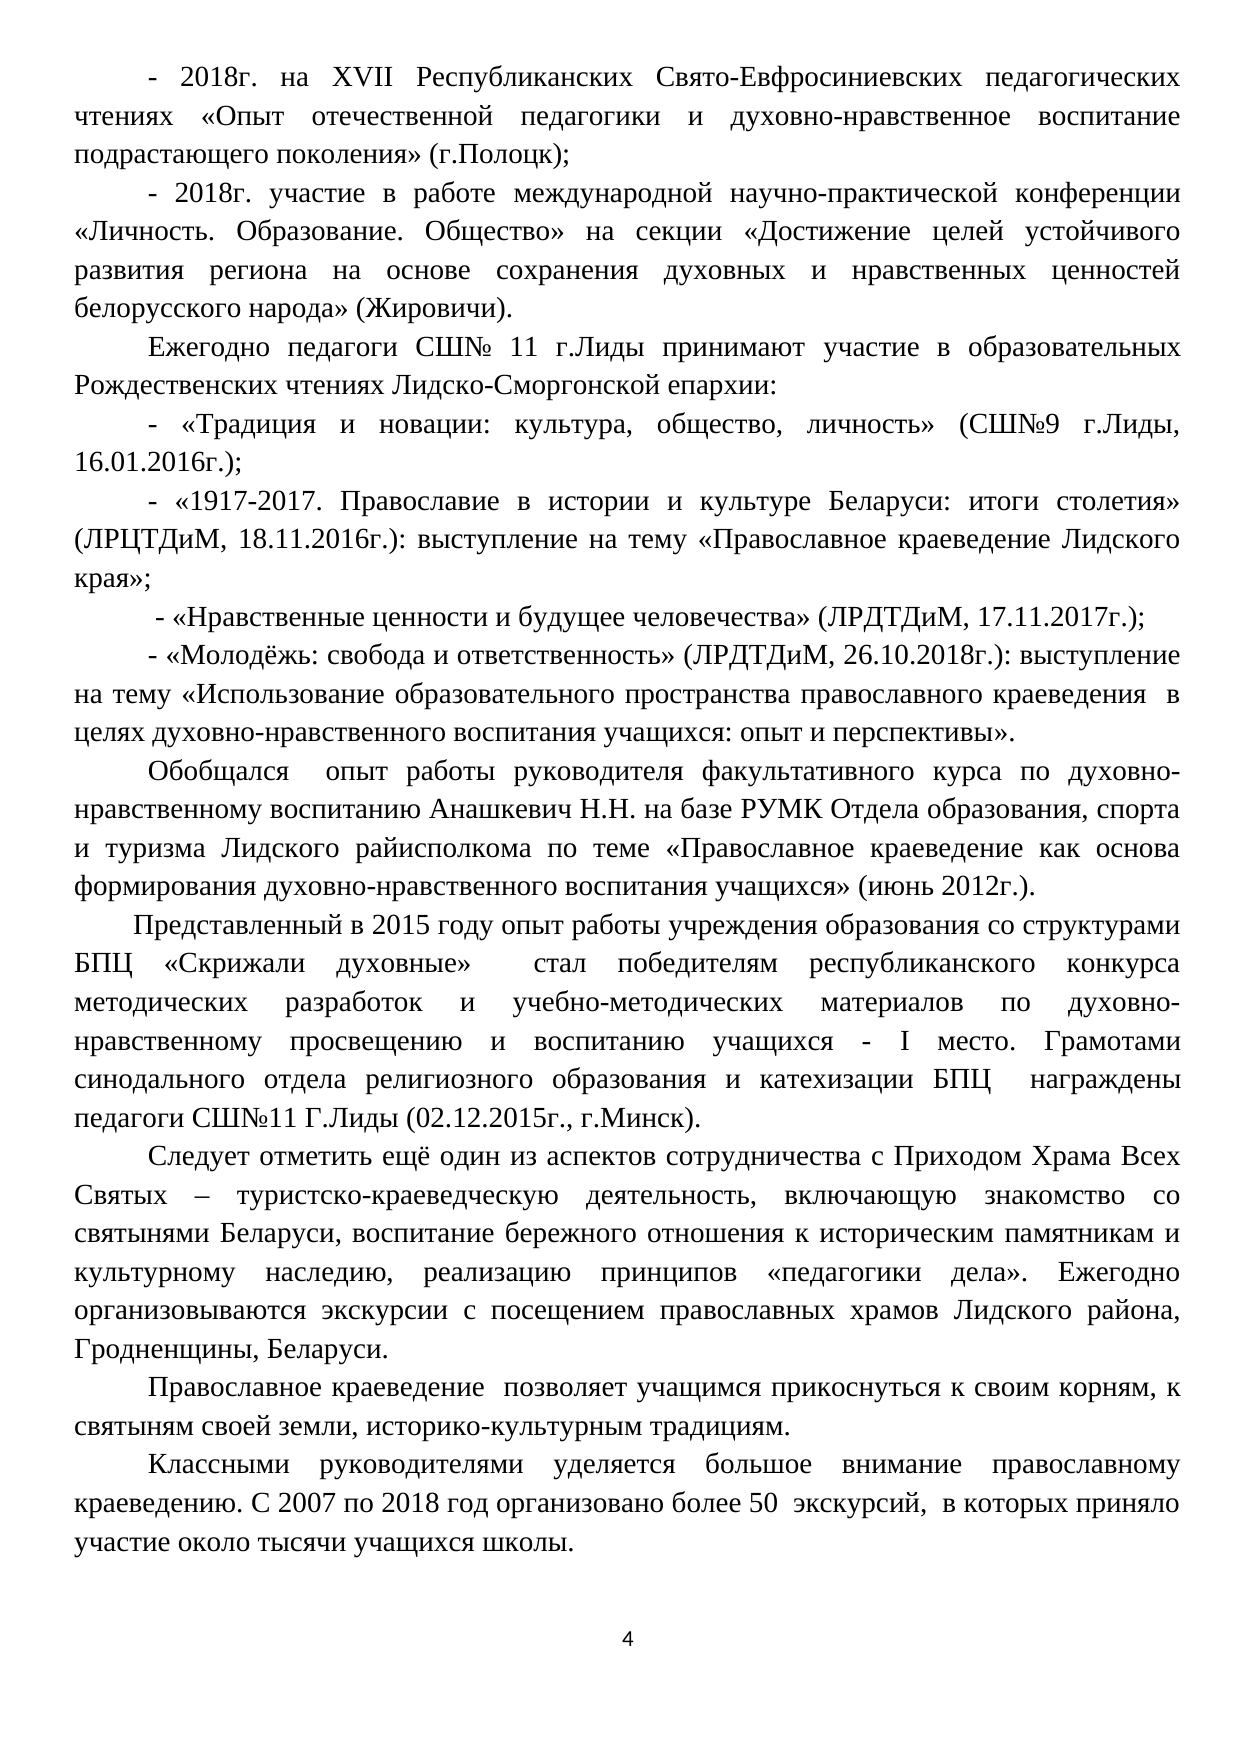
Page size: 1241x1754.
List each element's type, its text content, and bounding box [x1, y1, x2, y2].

text - «Традиция и новации: культура, общество, личность» (СШ№9 г.Лиды, 16.01.2016г.); [74, 406, 1181, 478]
text Следует отметить ещё один из аспектов сотрудничества с Приходом Храма Всех Святых – туристско-краеведческую деятельность, включающую знакомство со святынями Беларуси, воспитание бережного отношения к историческим памятникам и культурному наследию, реализацию принципов «педагогики дела». Ежегодно организовываются экскурсии с посещением православных храмов Лидского района, Гродненщины, Беларуси. [74, 1138, 1181, 1364]
text Классными руководителями уделяется большое внимание православному краеведению. С 2007 по 2018 год организовано более 50 экскурсий, в которых приняло участие около тысячи учащихся школы. [74, 1447, 1181, 1557]
text - «1917-2017. Православие в истории и культуре Беларуси: итоги столетия» (ЛРЦТДиМ, 18.11.2016г.): выступление на тему «Православное краеведение Лидского края»; [74, 483, 1181, 594]
text Православное краеведение позволяет учащимся прикоснуться к своим корням, к святыням своей земли, историко-культурным традициям. [74, 1369, 1181, 1442]
text Ежегодно педагоги СШ№ 11 г.Лиды принимают участие в образовательных Рождественских чтениях Лидско-Сморгонской епархии: [74, 329, 1181, 401]
text - «Нравственные ценности и будущее человечества» (ЛРДТДиМ, 17.11.2017г.); [74, 599, 1181, 632]
text - 2018г. на XVII Республиканских Свято-Евфросиниевских педагогических чтениях «Опыт отечественной педагогики и духовно-нравственное воспитание подрастающего поколения» (г.Полоцк); [74, 59, 1181, 170]
text Представленный в 2015 году опыт работы учреждения образования со структурами БПЦ «Скрижали духовные» стал победителям республиканского конкурса методических разработок и учебно-методических материалов по духовно-нравственному просвещению и воспитанию учащихся - I место. Грамотами синодального отдела религиозного образования и катехизации БПЦ награждены педагоги СШ№11 Г.Лиды (02.12.2015г., г.Минск). [74, 907, 1181, 1133]
text - 2018г. участие в работе международной научно-практической конференции «Личность. Образование. Общество» на секции «Достижение целей устойчивого развития региона на основе сохранения духовных и нравственных ценностей белорусского народа» (Жировичи). [74, 175, 1181, 324]
text Обобщался опыт работы руководителя факультативного курса по духовно-нравственному воспитанию Анашкевич Н.Н. на базе РУМК Отдела образования, спорта и туризма Лидского райисполкома по теме «Православное краеведение как основа формирования духовно-нравственного воспитания учащихся» (июнь 2012г.). [74, 753, 1181, 902]
text - «Молодёжь: свобода и ответственность» (ЛРДТДиМ, 26.10.2018г.): выступление на тему «Использование образовательного пространства православного краеведения в целях духовно-нравственного воспитания учащихся: опыт и перспективы». [74, 637, 1181, 748]
